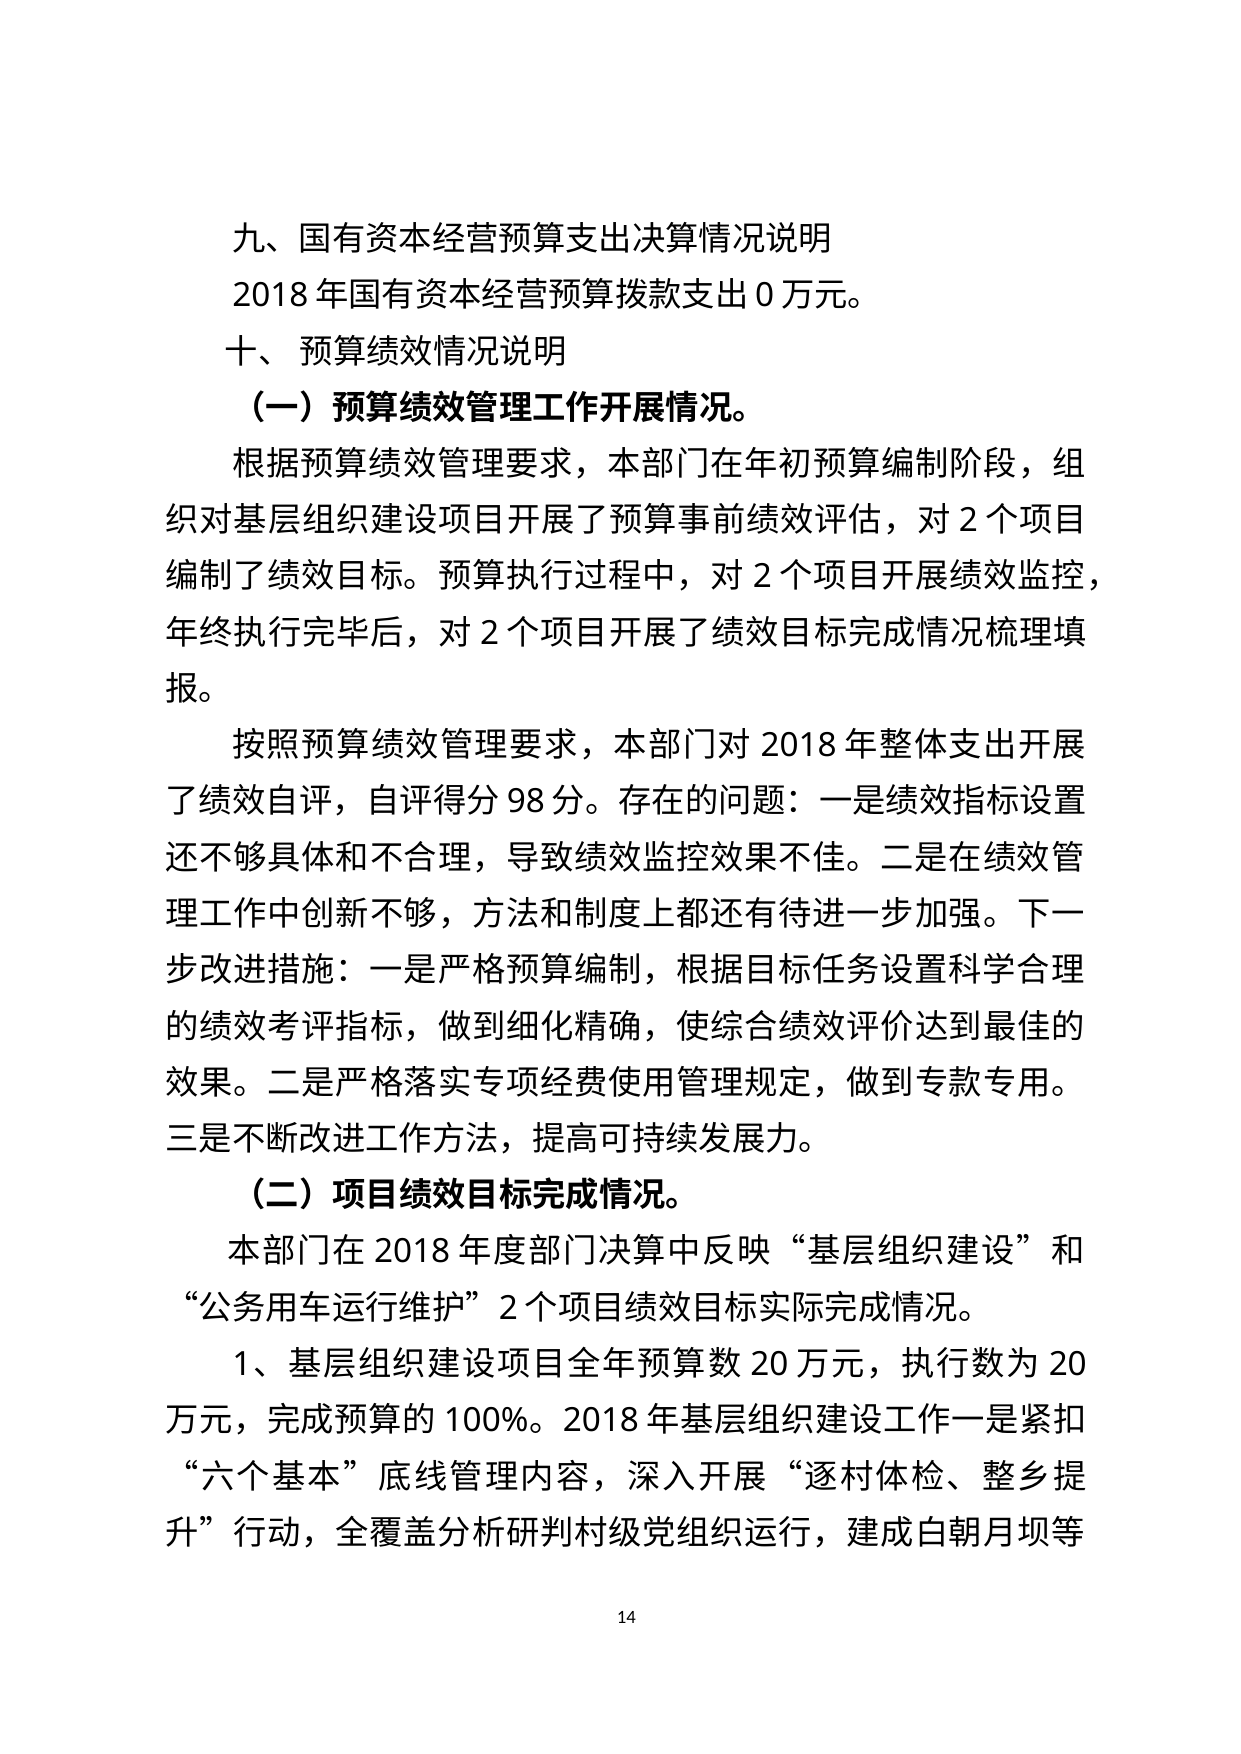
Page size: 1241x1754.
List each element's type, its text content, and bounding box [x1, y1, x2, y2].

text （二）项目绩效目标完成情况。 [165, 1164, 1087, 1220]
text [165, 1333, 1087, 1558]
list 预算绩效情况说明 [224, 320, 1087, 377]
text 根据预算绩效管理要求，本部门在年初预算编制阶段，组织对基层组织建设项目开展了预算事前绩效评估，对2个项目编制了绩效目标。预算执行过程中，对2个项目开展绩效监控，年终执行完毕后，对2个项目开展了绩效目标完成情况梳理填报。 [165, 433, 1087, 714]
list 预算绩效管理工作开展情况。 [165, 377, 1087, 433]
list 国有资本经营预算支出决算情况说明 [165, 208, 1087, 264]
text 按照预算绩效管理要求，本部门对2018年整体支出开展了绩效自评，自评得分98分。存在的问题：一是绩效指标设置还不够具体和不合理，导致绩效监控效果不佳。二是在绩效管理工作中创新不够，方法和制度上都还有待进一步加强。下一步改进措施：一是严格预算编制，根据目标任务设置科学合理的绩效考评指标，做到细化精确，使综合绩效评价达到最佳的效果。二是严格落实专项经费使用管理规定，做到专款专用。三是不断改进工作方法，提高可持续发展力。 [165, 714, 1087, 1164]
text 2018年国有资本经营预算拨款支出0万元。 [165, 264, 1087, 320]
text 本部门在2018年度部门决算中反映“基层组织建设”和“公务用车运行维护”2个项目绩效目标实际完成情况。 [165, 1220, 1087, 1333]
